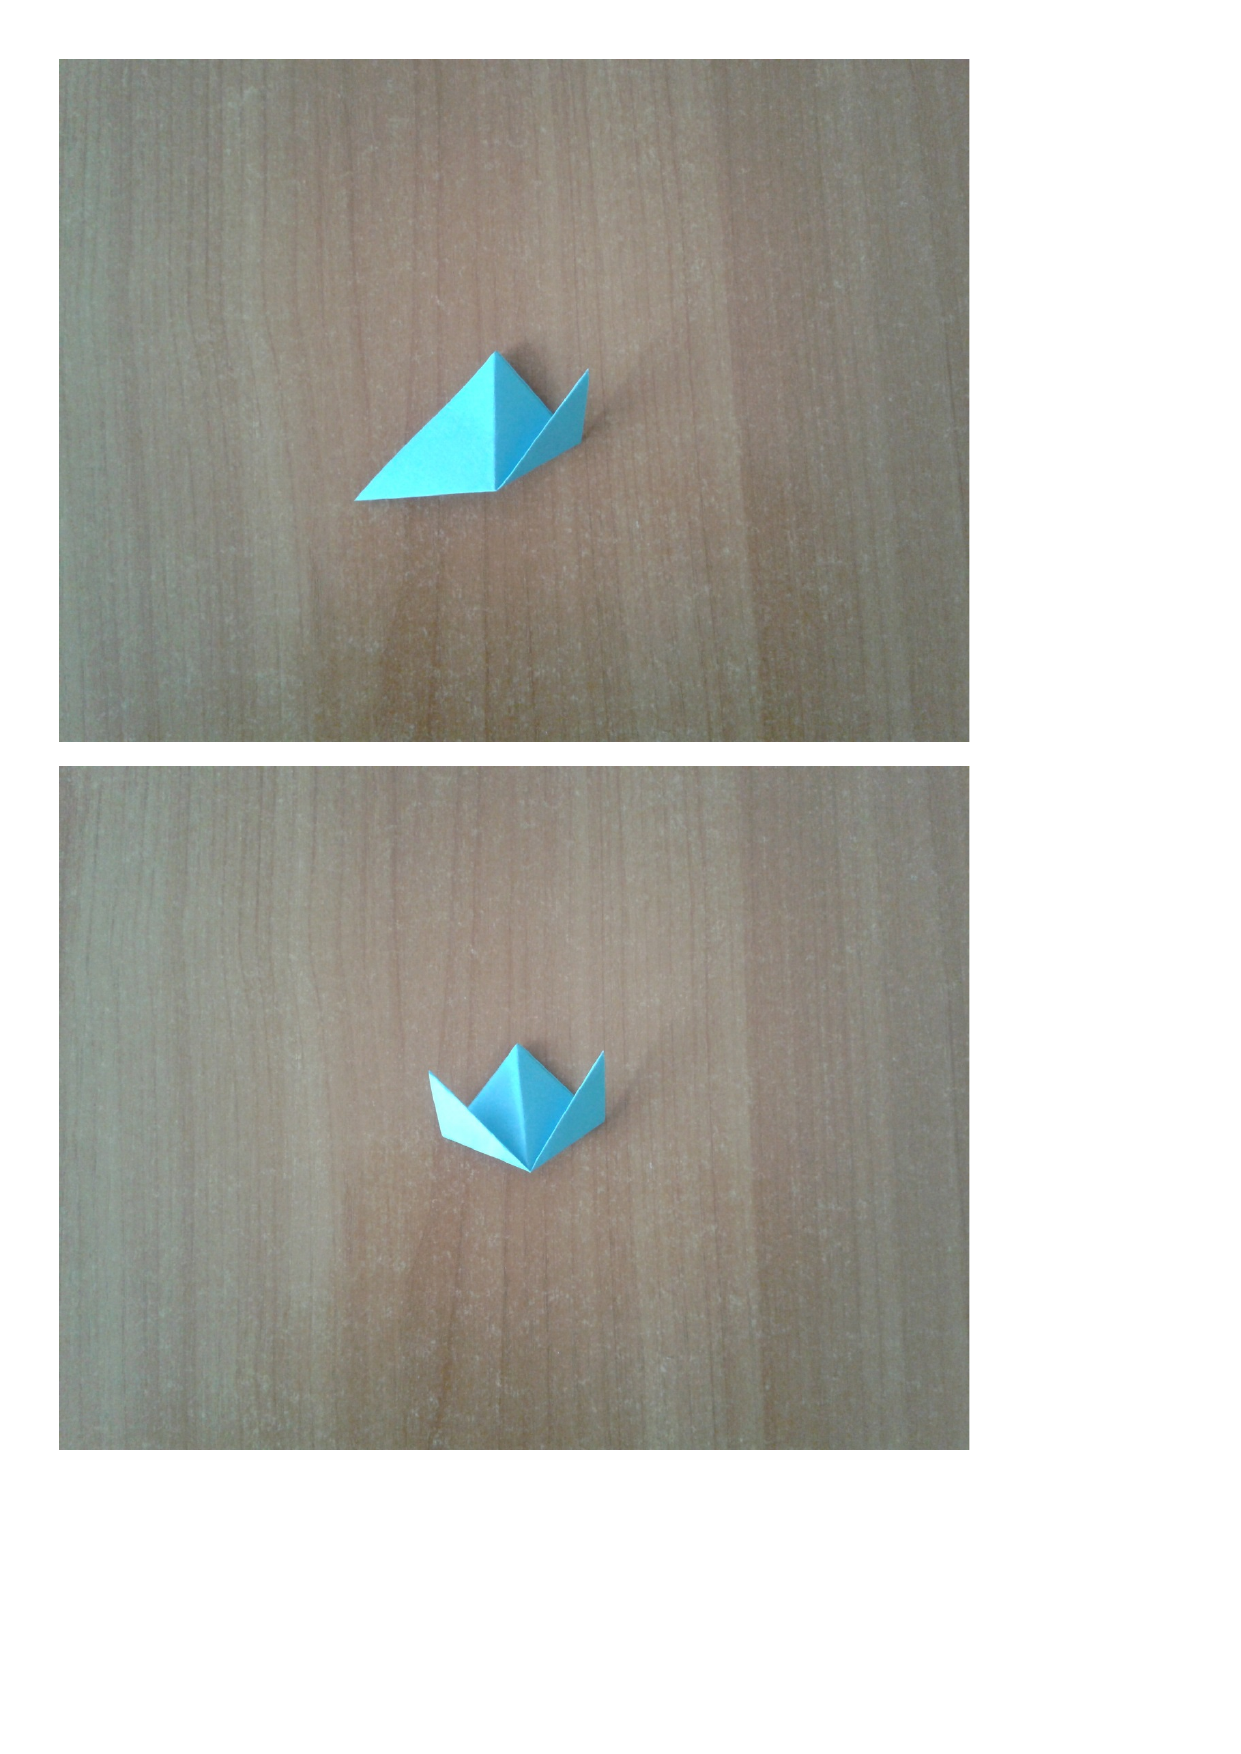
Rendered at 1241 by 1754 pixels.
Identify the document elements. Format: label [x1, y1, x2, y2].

picture [59, 766, 970, 1450]
picture [59, 59, 970, 742]
